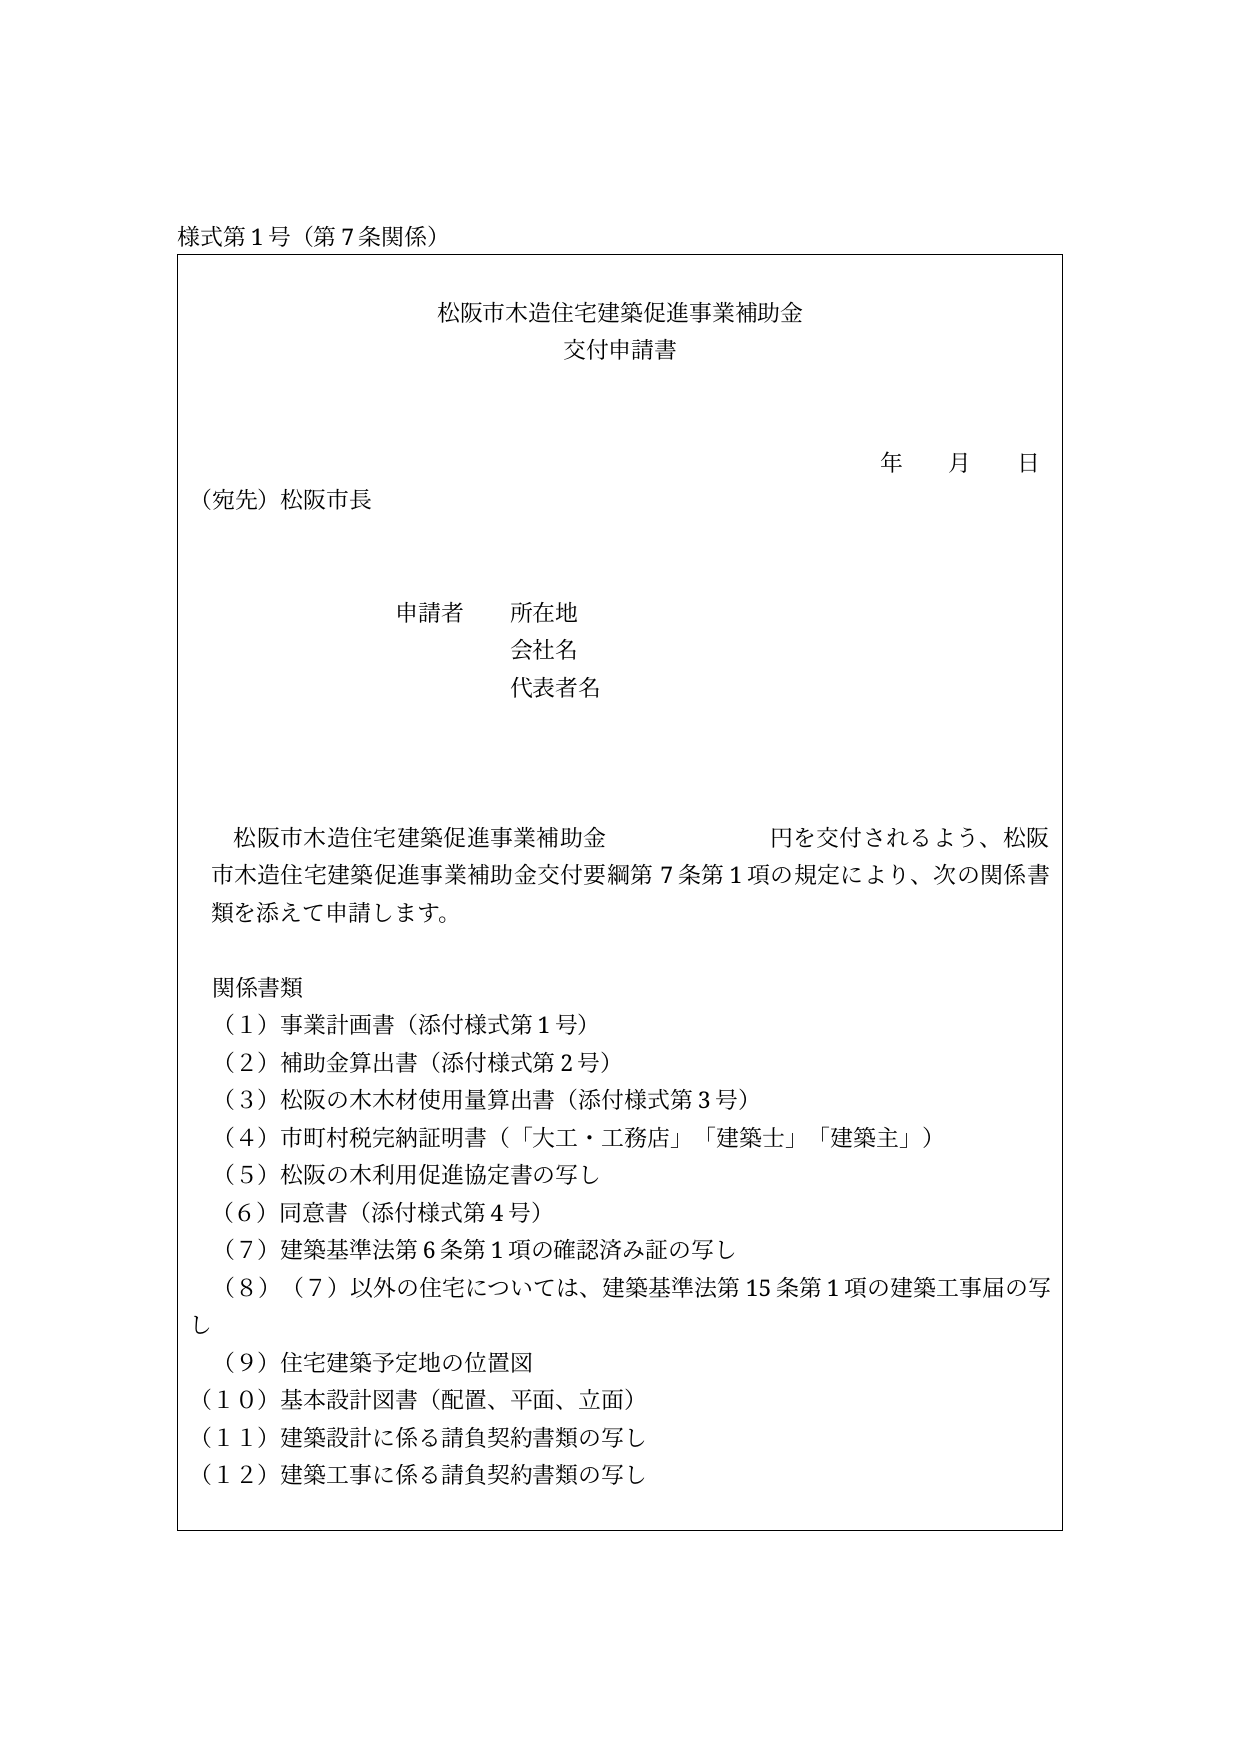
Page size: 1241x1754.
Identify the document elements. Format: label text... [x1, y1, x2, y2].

text 様式第1号（第7条関係） [177, 217, 1063, 254]
table_header 松阪市木造住宅建築促進事業補助金 交付申請書 年 月 日 （宛先）松阪市長 申請者 所在地 会社名 代表者名 松阪市木造住宅建築促進事業補助金 円を交付されるよう、松阪市木造住宅建築促進事業補助金交付要綱第7条第1項の規定により、次の関係書類を添えて申請します。 関係書類 （１）事業計画書（添付様式第1号） （２）補助金算出書（添付様式第2号） （３）松阪の木木材使用量算出書（添付様式第3号） （４）市町村税完納証明書（「大工・工務店」「建築士」「建築主」） （５）松阪の木利用促進協定書の写し （６）同意書（添付様式第4号） （７）建築基準法第6条第1項の確認済み証の写し （８）（７）以外の住宅については、建築基準法第15条第1項の建築工事届の写し （９）住宅建築予定地の位置図 （１０）基本設計図書（配置、平面、立面） （１１）建築設計に係る請負契約書類の写し （１２）建築工事に係る請負契約書類の写し [178, 255, 1062, 1530]
